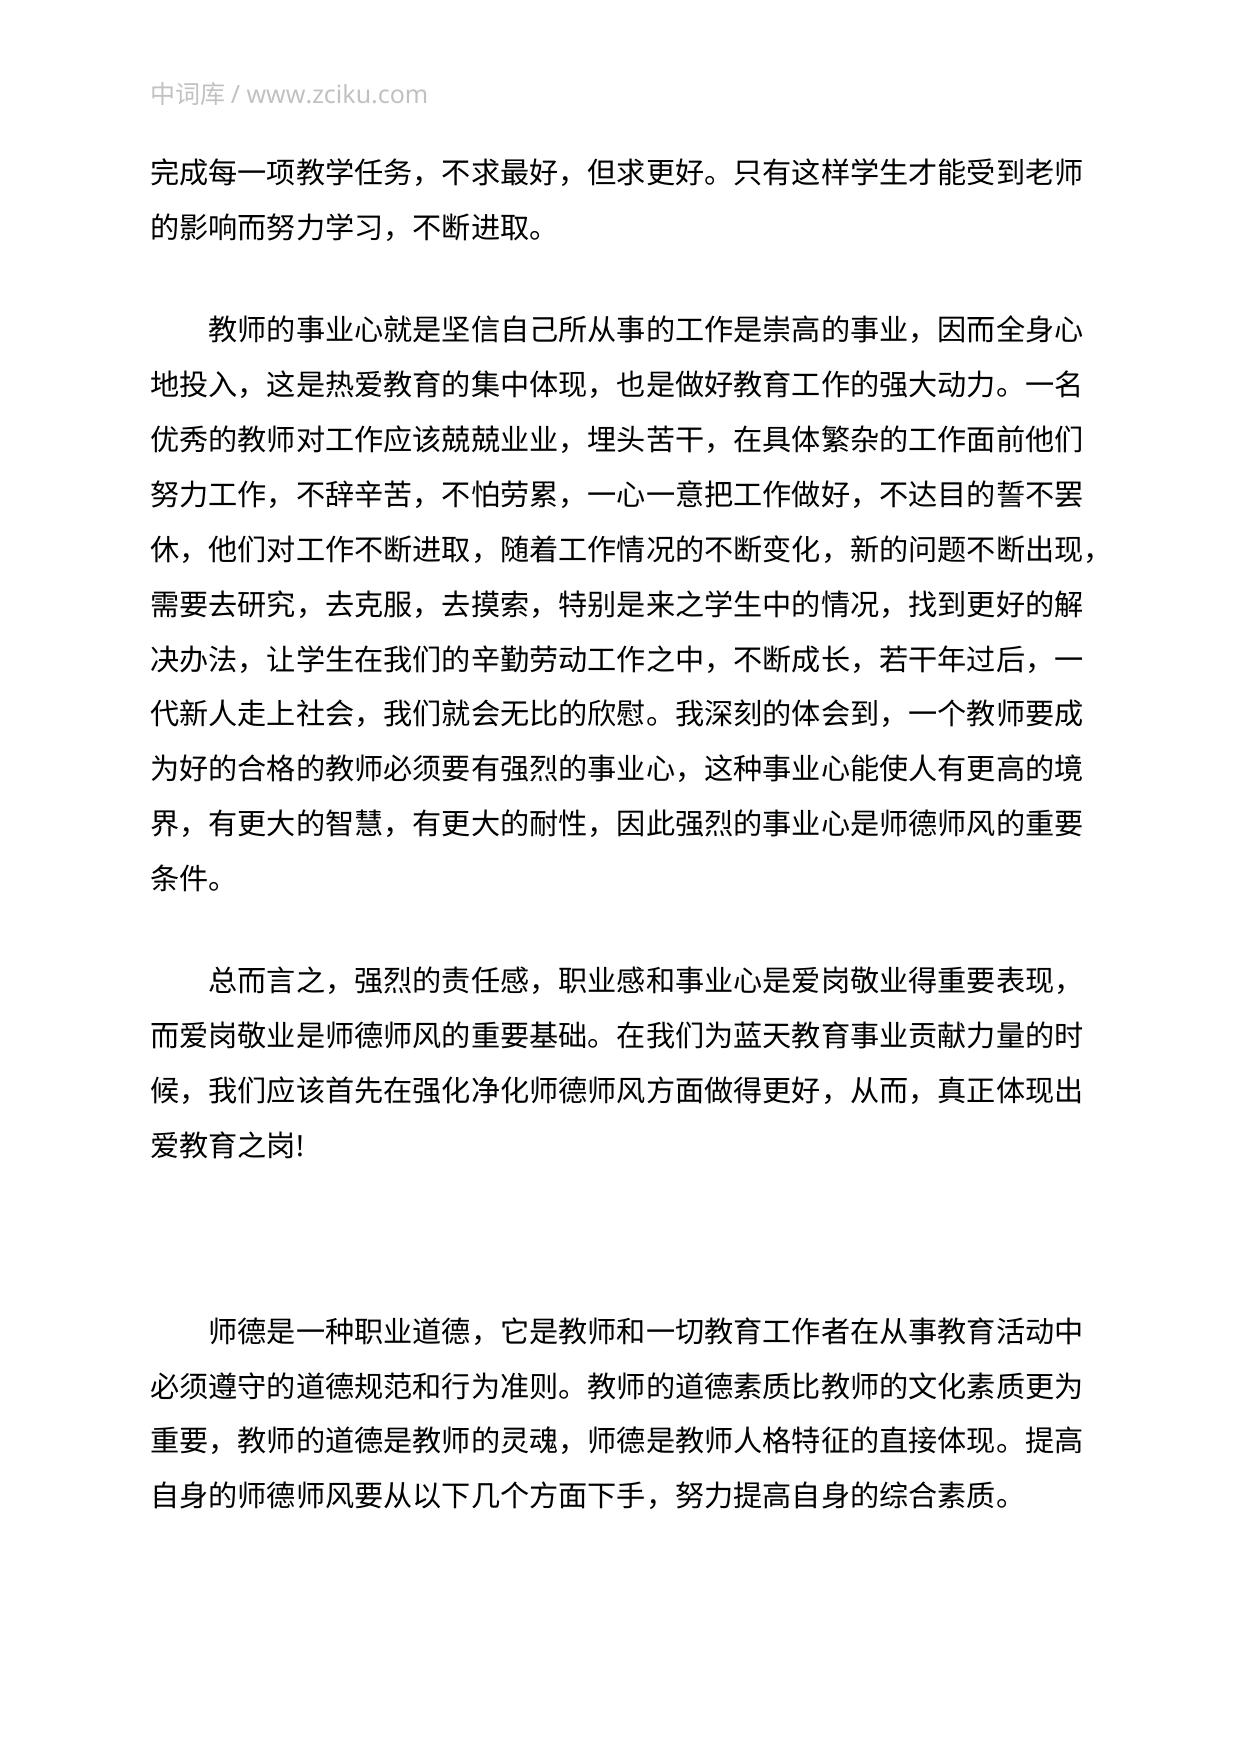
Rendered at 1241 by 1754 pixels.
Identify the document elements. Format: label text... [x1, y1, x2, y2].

text 总而言之，强烈的责任感，职业感和事业心是爱岗敬业得重要表现，而爱岗敬业是师德师风的重要基础。在我们为蓝天教育事业贡献力量的时候，我们应该首先在强化净化师德师风方面做得更好，从而，真正体现出爱教育之岗! [150, 957, 1090, 1164]
text 教师的事业心就是坚信自己所从事的工作是崇高的事业，因而全身心地投入，这是热爱教育的集中体现，也是做好教育工作的强大动力。一名优秀的教师对工作应该兢兢业业，埋头苦干，在具体繁杂的工作面前他们努力工作，不辞辛苦，不怕劳累，一心一意把工作做好，不达目的誓不罢休，他们对工作不断进取，随着工作情况的不断变化，新的问题不断出现，需要去研究，去克服，去摸索，特别是来之学生中的情况，找到更好的解决办法，让学生在我们的辛勤劳动工作之中，不断成长，若干年过后，一代新人走上社会，我们就会无比的欣慰。我深刻的体会到，一个教师要成为好的合格的教师必须要有强烈的事业心，这种事业心能使人有更高的境界，有更大的智慧，有更大的耐性，因此强烈的事业心是师德师风的重要条件。 [150, 307, 1090, 898]
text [150, 150, 1090, 247]
text 师德是一种职业道德，它是教师和一切教育工作者在从事教育活动中必须遵守的道德规范和行为准则。教师的道德素质比教师的文化素质更为重要，教师的道德是教师的灵魂，师德是教师人格特征的直接体现。提高自身的师德师风要从以下几个方面下手，努力提高自身的综合素质。 [150, 1308, 1090, 1515]
